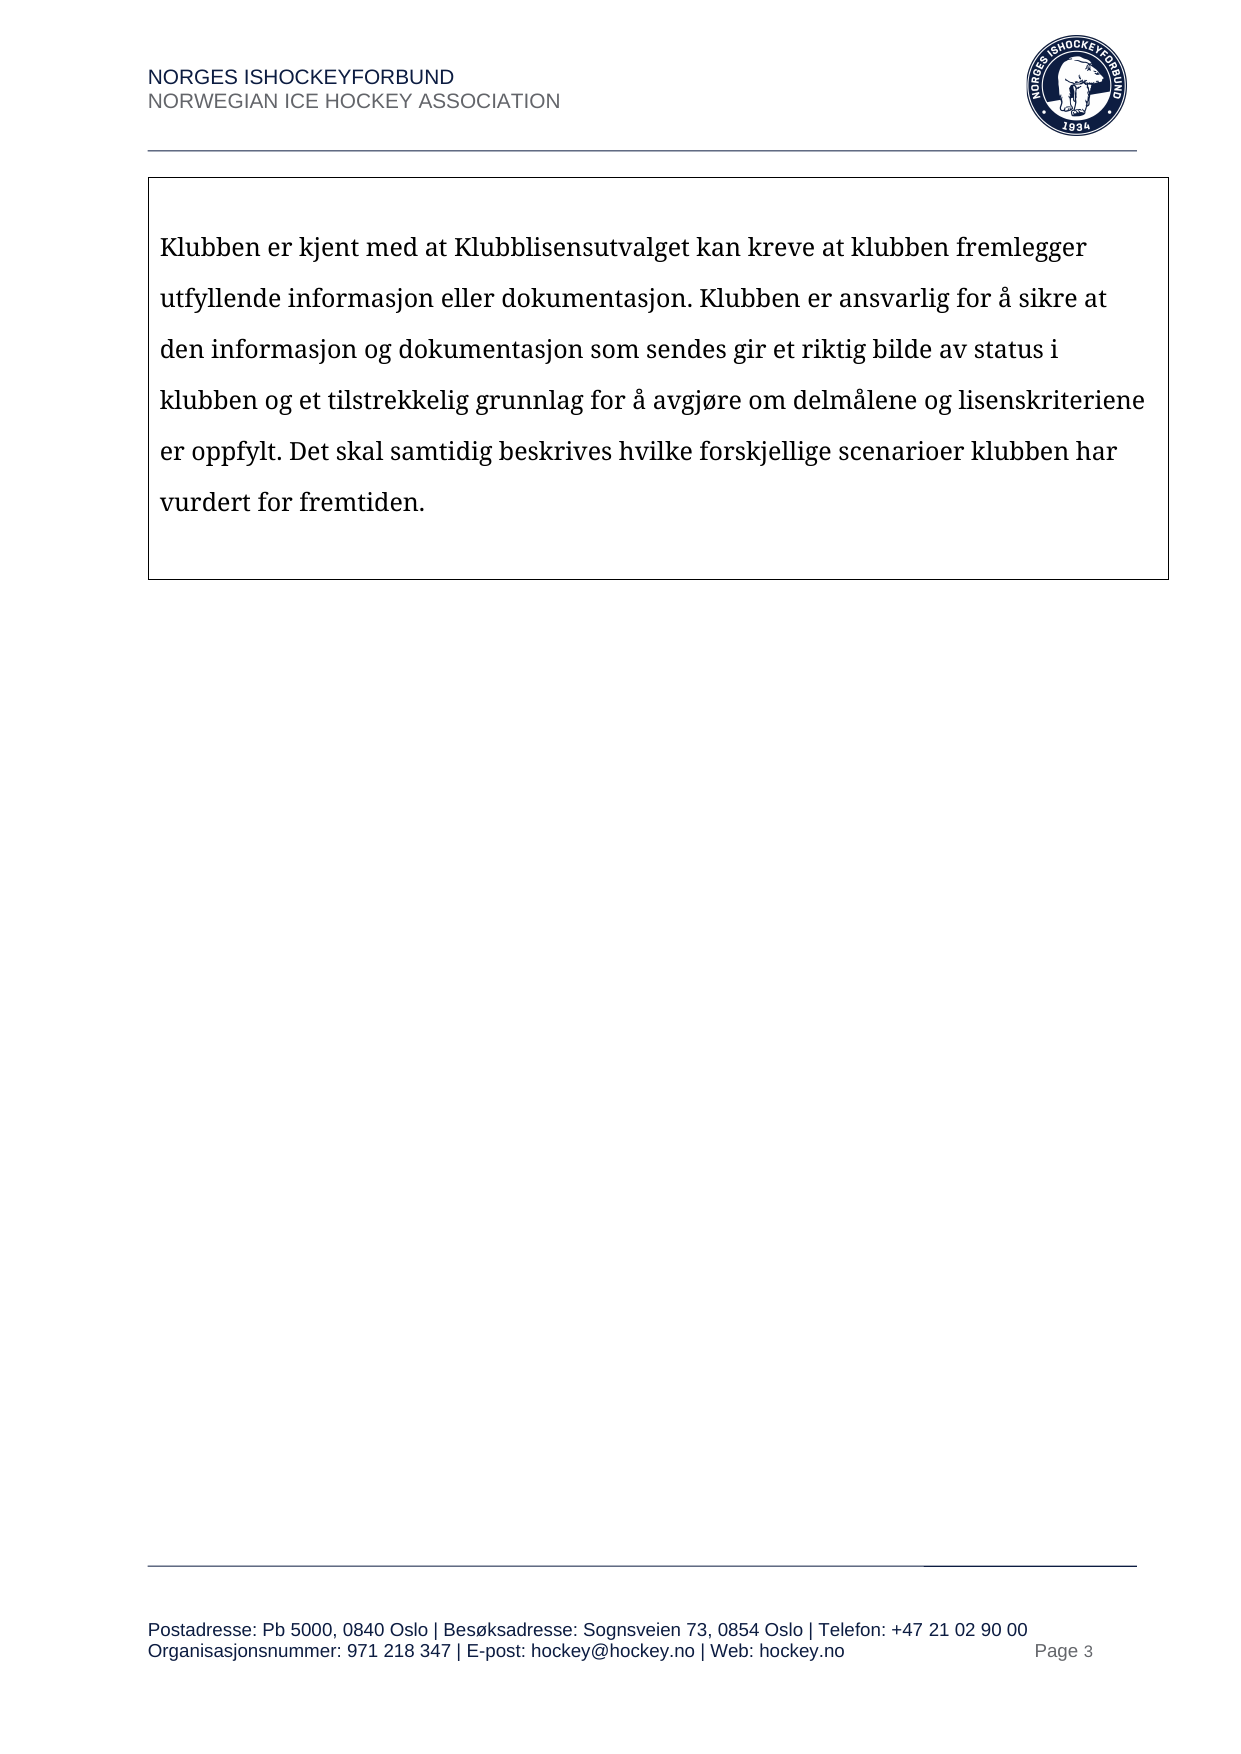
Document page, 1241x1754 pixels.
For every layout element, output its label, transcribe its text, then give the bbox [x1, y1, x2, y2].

table_cell Klubben er kjent med at Klubblisensutvalget kan kreve at klubben fremlegger utfyllende informasjon eller dokumentasjon. Klubben er ansvarlig for å sikre at den informasjon og dokumentasjon som sendes gir et riktig bilde av status i klubben og et tilstrekkelig grunnlag for å avgjøre om delmålene og lisenskriteriene er oppfylt. Det skal samtidig beskrives hvilke forskjellige scenarioer klubben har vurdert for fremtiden. [149, 178, 1168, 578]
picture [1026, 35, 1127, 136]
